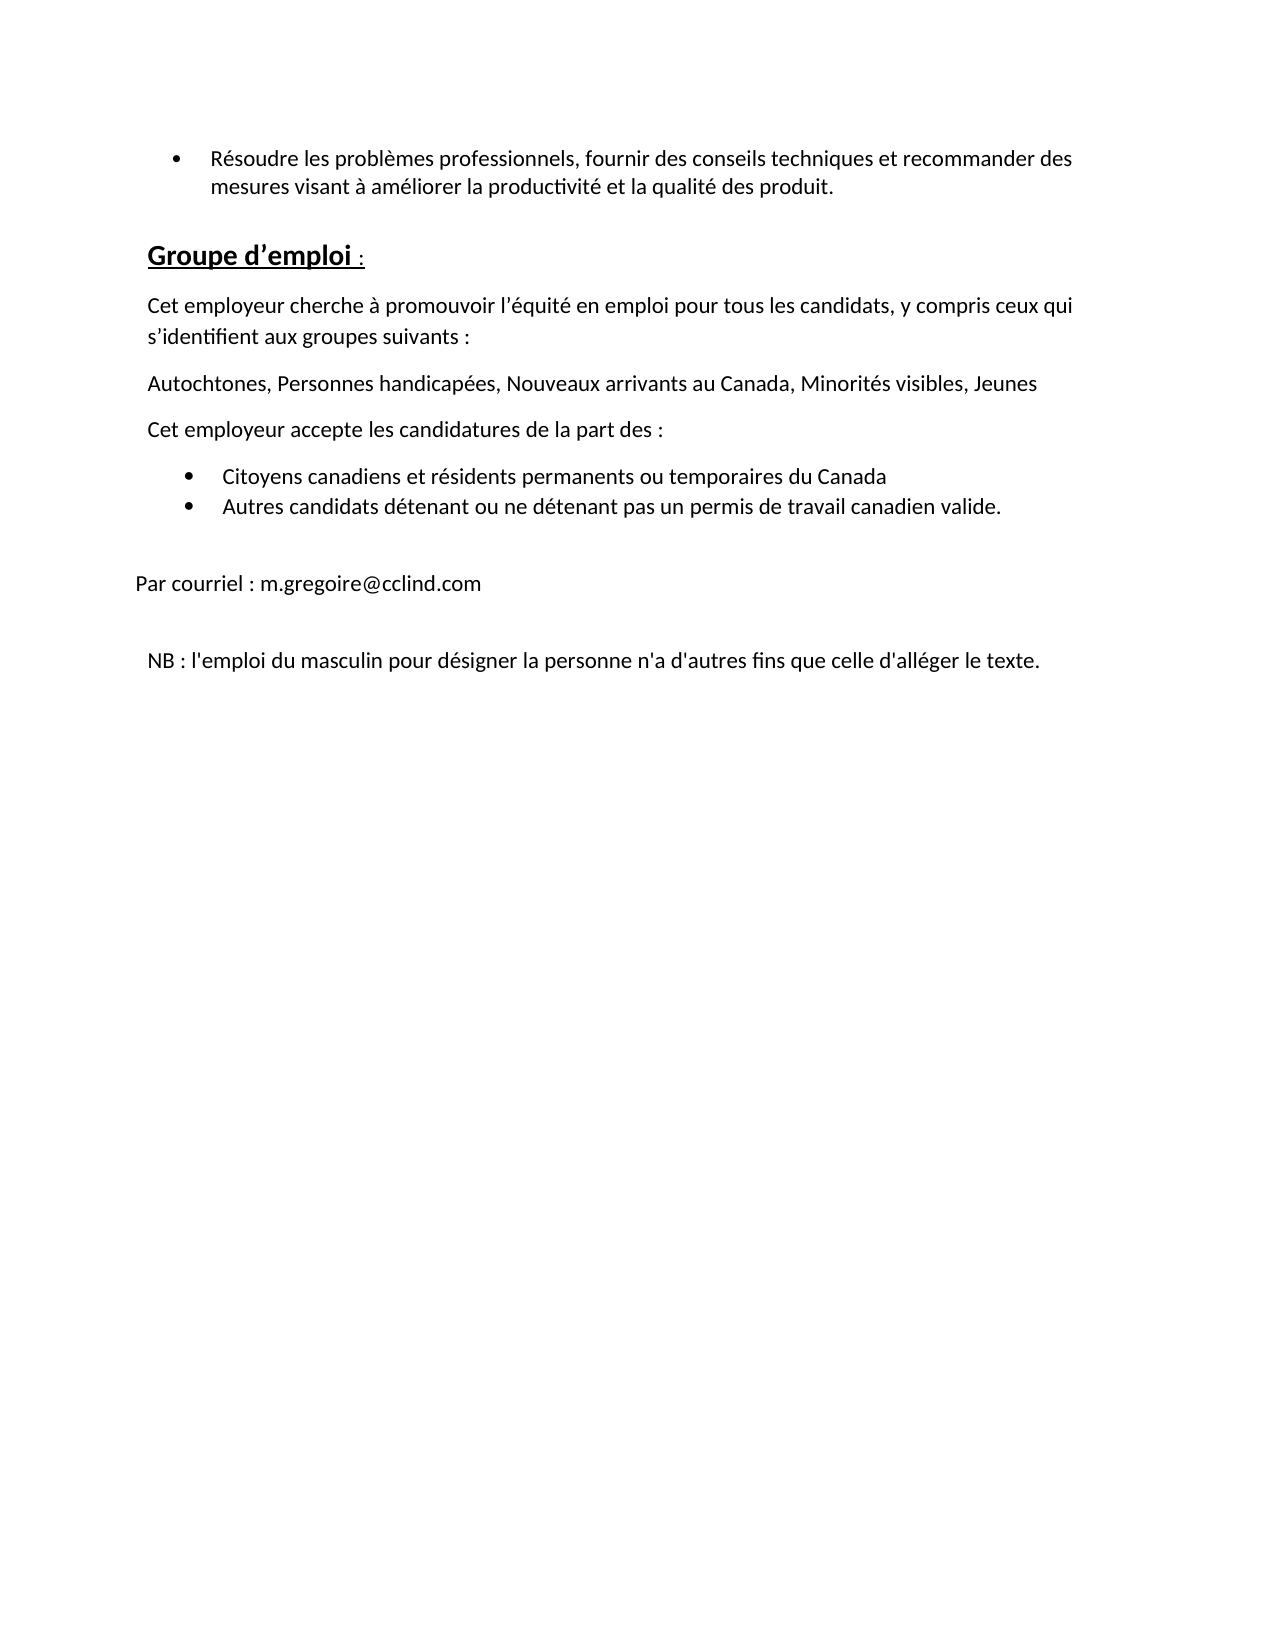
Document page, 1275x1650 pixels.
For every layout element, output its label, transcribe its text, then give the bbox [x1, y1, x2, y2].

list Autres candidats détenant ou ne détenant pas un permis de travail canadien valide. [185, 492, 1119, 520]
list Citoyens canadiens et résidents permanents ou temporaires du Canada [185, 462, 1119, 490]
text Autochtones, Personnes handicapées, Nouveaux arrivants au Canada, Minorités visibles, Jeunes Cet employeur accepte les candidatures de la part des : [147, 369, 1070, 443]
text Par courriel : m.gregoire@cclind.com [135, 569, 1119, 598]
text Cet employeur cherche à promouvoir l’équité en emploi pour tous les candidats, y compris ceux qui s’identifient aux groupes suivants : [147, 292, 1077, 350]
text NB : l'emploi du masculin pour désigner la personne n'a d'autres fins que celle d'alléger le texte. [147, 646, 1119, 674]
subtitle Groupe d’emploi : [147, 237, 1119, 272]
list Résoudre les problèmes professionnels, fournir des conseils techniques et recommander des mesures visant à améliorer la productivité et la qualité des produit. [173, 144, 1119, 200]
